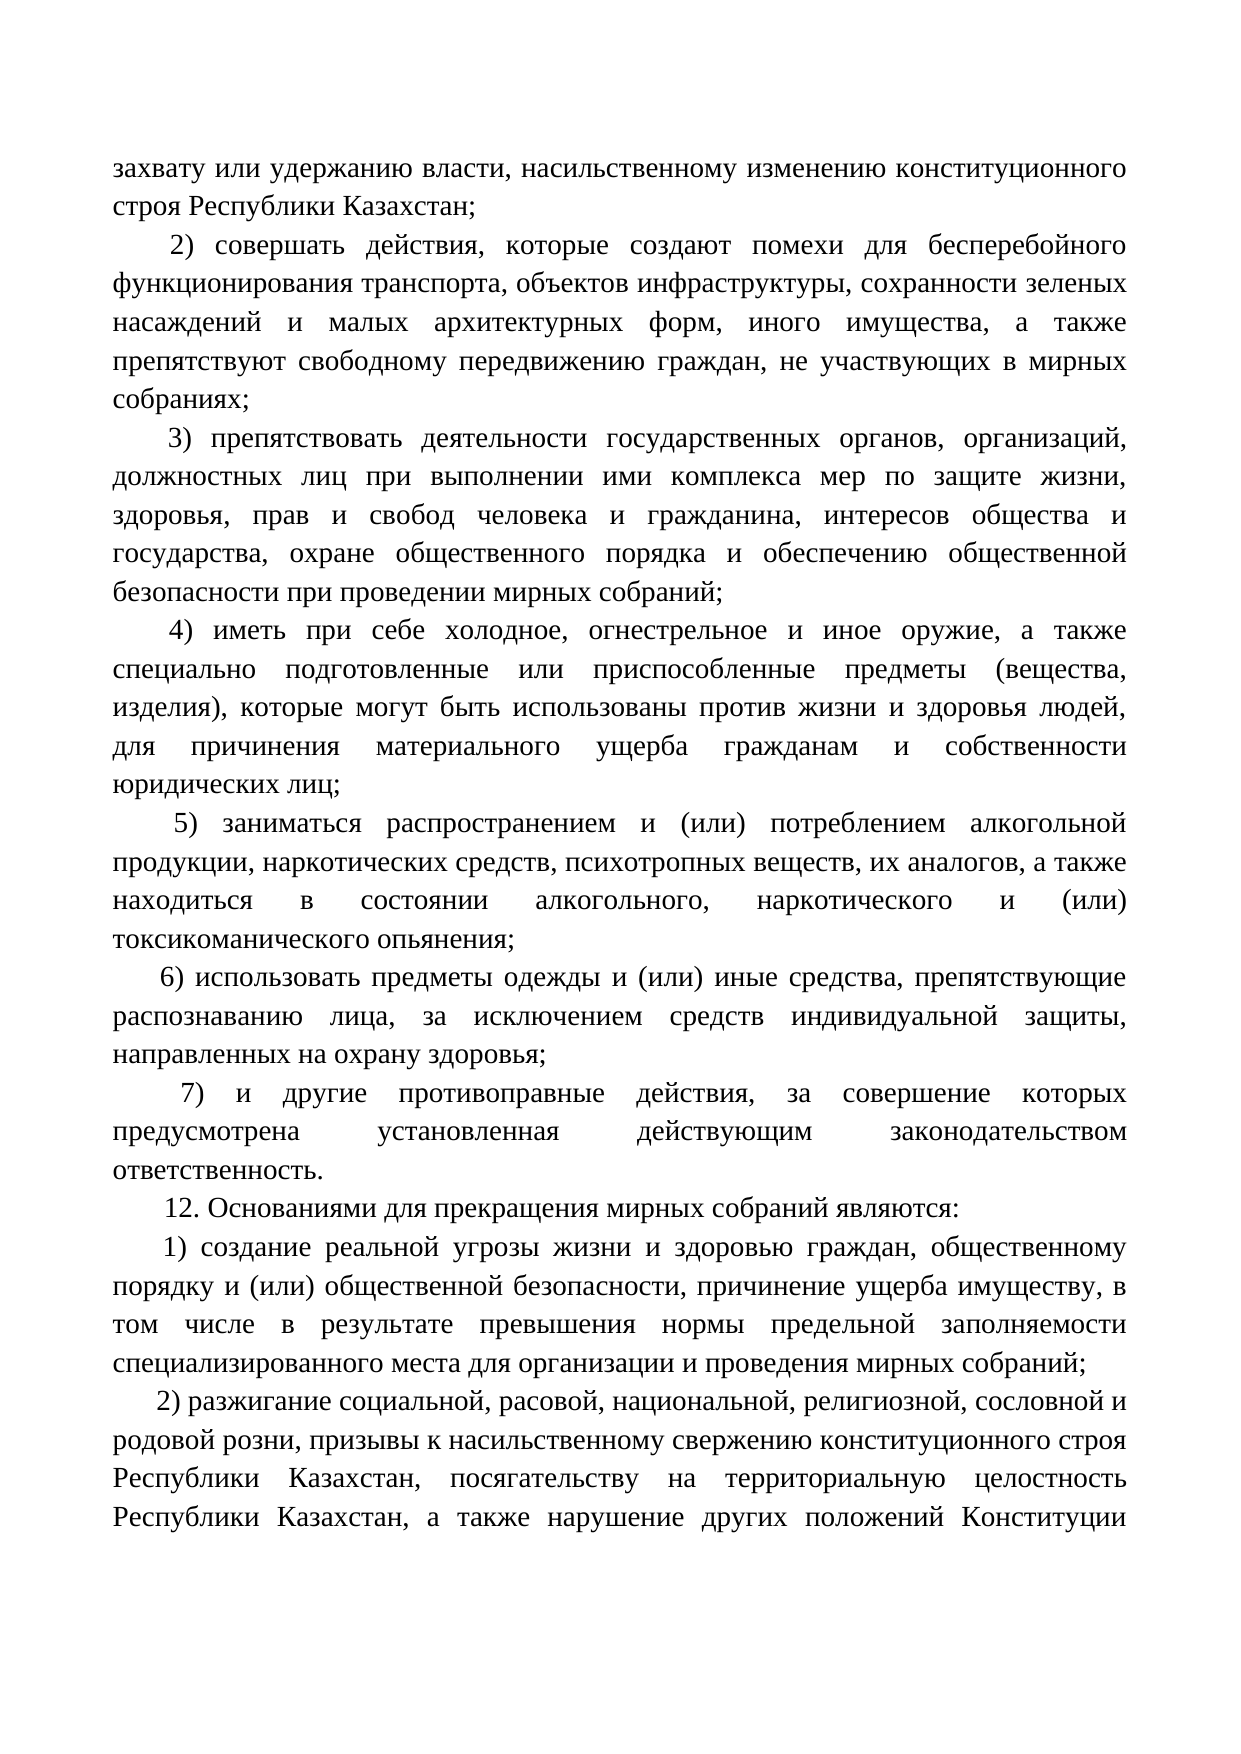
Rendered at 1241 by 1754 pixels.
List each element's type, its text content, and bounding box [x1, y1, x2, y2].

text 1) создание реальной угрозы жизни и здоровью граждан, общественному порядку и (или) общественной безопасности, причинение ущерба имуществу, в том числе в результате превышения нормы предельной заполняемости специализированного места для организации и проведения мирных собраний; [112, 1229, 1128, 1378]
text 7) и другие противоправные действия, за совершение которых предусмотрена установленная действующим законодательством ответственность. [112, 1075, 1128, 1186]
text 4) иметь при себе холодное, огнестрельное и иное оружие, а также специально подготовленные или приспособленные предметы (вещества, изделия), которые могут быть использованы против жизни и здоровья людей, для причинения материального ущерба гражданам и собственности юридических лиц; [112, 612, 1128, 800]
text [112, 150, 1128, 222]
text 5) заниматься распространением и (или) потреблением алкогольной продукции, наркотических средств, психотропных веществ, их аналогов, а также находиться в состоянии алкогольного, наркотического и (или) токсикоманического опьянения; [112, 805, 1128, 954]
text 12. Основаниями для прекращения мирных собраний являются: [112, 1191, 1128, 1224]
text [112, 1383, 1128, 1532]
text 2) совершать действия, которые создают помехи для бесперебойного функционирования транспорта, объектов инфраструктуры, сохранности зеленых насаждений и малых архитектурных форм, иного имущества, а также препятствуют свободному передвижению граждан, не участвующих в мирных собраниях; [112, 227, 1128, 415]
text 6) использовать предметы одежды и (или) иные средства, препятствующие распознаванию лица, за исключением средств индивидуальной защиты, направленных на охрану здоровья; [112, 959, 1128, 1070]
text 3) препятствовать деятельности государственных органов, организаций, должностных лиц при выполнении ими комплекса мер по защите жизни, здоровья, прав и свобод человека и гражданина, интересов общества и государства, охране общественного порядка и обеспечению общественной безопасности при проведении мирных собраний; [112, 420, 1128, 607]
